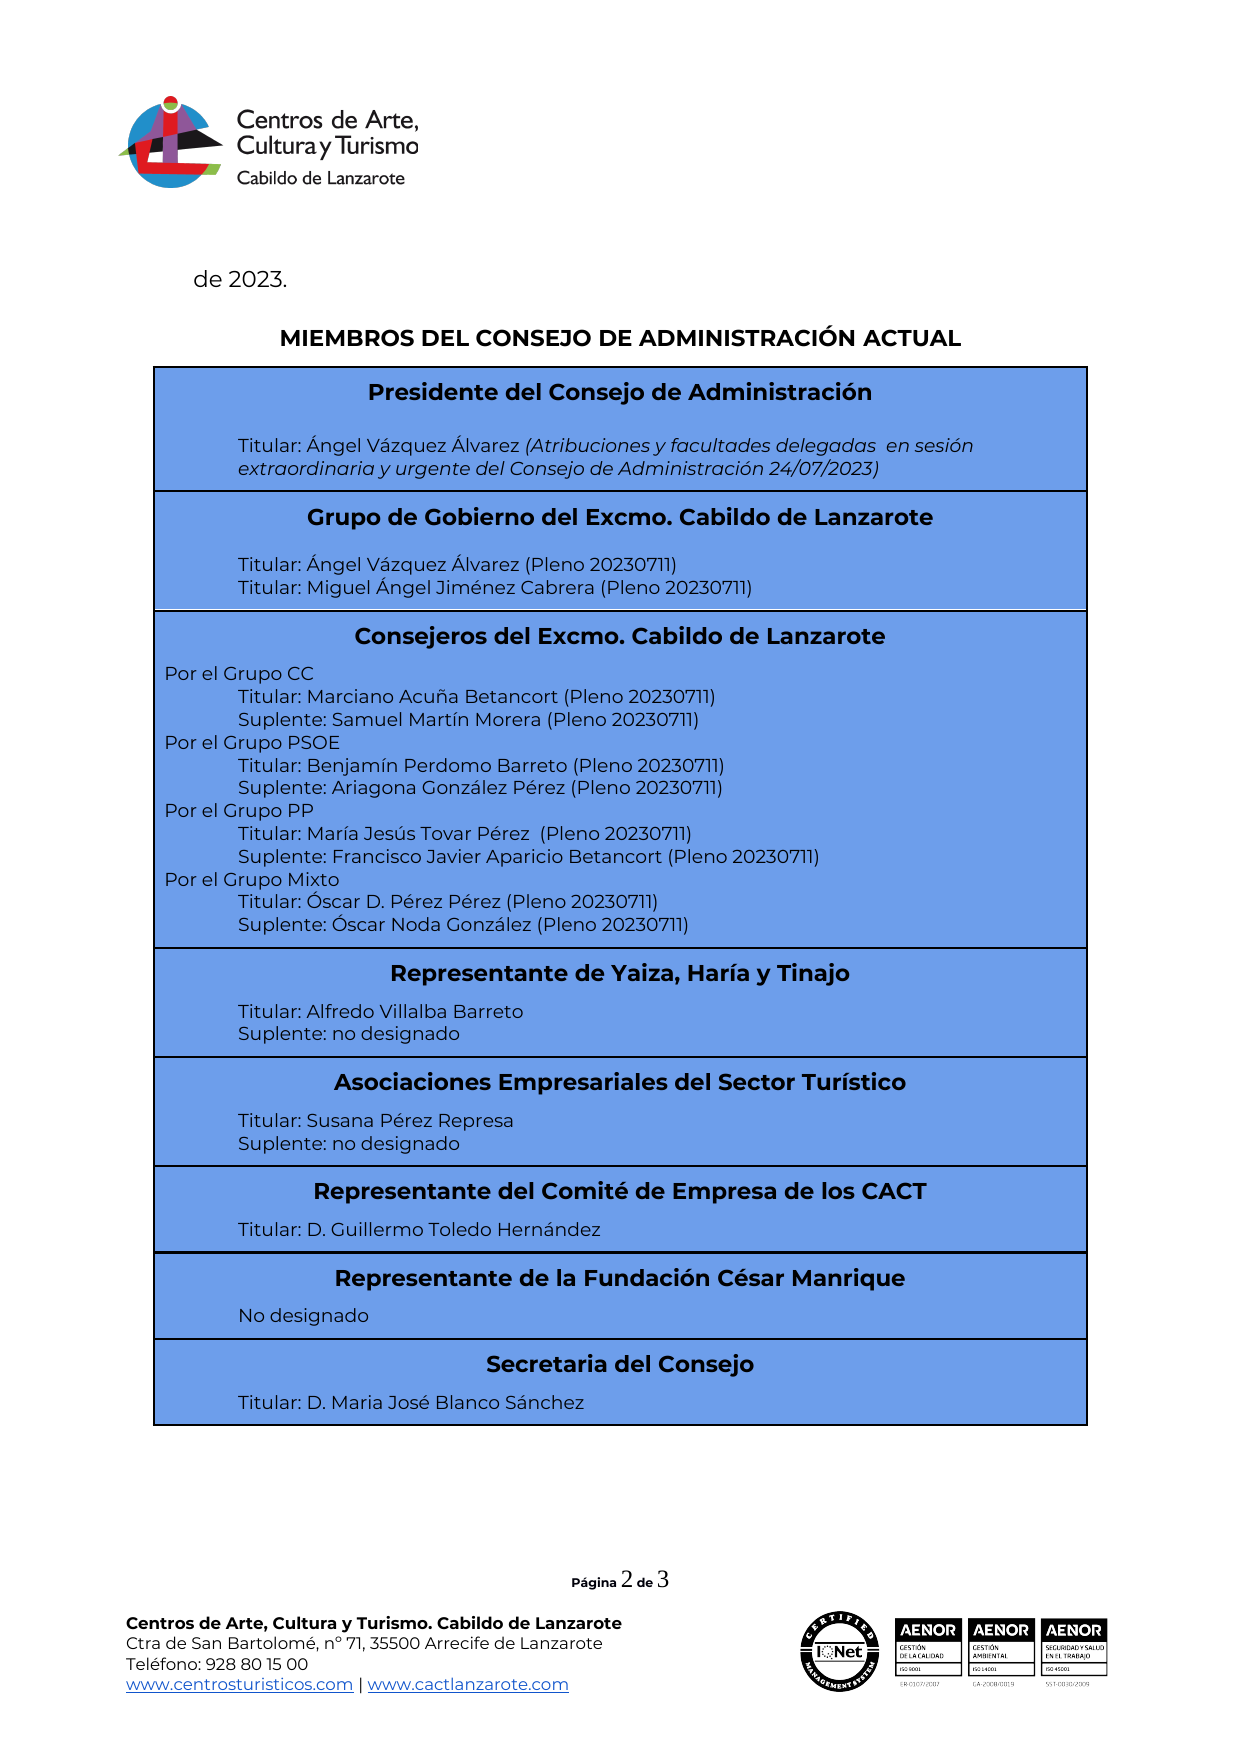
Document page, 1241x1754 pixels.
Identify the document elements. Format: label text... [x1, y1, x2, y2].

table_cell Asociaciones Empresariales del Sector Turístico Titular: Susana Pérez Represa Suplente: no designado [155, 1058, 1086, 1165]
table_cell Representante del Comité de Empresa de los CACT Titular: D. Guillermo Toledo Hernández [155, 1167, 1086, 1251]
picture [118, 96, 418, 188]
table_header Presidente del Consejo de Administración Titular: Ángel Vázquez Álvarez (Atribuciones y facultades delegadas en sesión extraordinaria y urgente del Consejo de Administración 24/07/2023) [155, 368, 1086, 490]
text MIEMBROS DEL CONSEJO DE ADMINISTRACIÓN ACTUAL [118, 324, 1122, 352]
table_cell Grupo de Gobierno del Excmo. Cabildo de Lanzarote Titular: Ángel Vázquez Álvarez (Pleno 20230711) Titular: Miguel Ángel Jiménez Cabrera (Pleno 20230711) [155, 492, 1086, 609]
table_cell Secretaria del Consejo Titular: D. Maria José Blanco Sánchez [155, 1340, 1086, 1424]
table_cell Consejeros del Excmo. Cabildo de Lanzarote Por el Grupo CC Titular: Marciano Acuña Betancort (Pleno 20230711) Suplente: Samuel Martín Morera (Pleno 20230711) Por el Grupo PSOE Titular: Benjamín Perdomo Barreto (Pleno 20230711) Suplente: Ariagona González Pérez (Pleno 20230711) Por el Grupo PP Titular: María Jesús Tovar Pérez (Pleno 20230711) Suplente: Francisco Javier Aparicio Betancort (Pleno 20230711) Por el Grupo Mixto Titular: Óscar D. Pérez Pérez (Pleno 20230711) Suplente: Óscar Noda González (Pleno 20230711) [155, 612, 1086, 947]
picture [800, 1611, 1108, 1692]
table_cell Representante de Yaiza, Haría y Tinajo Titular: Alfredo Villalba Barreto Suplente: no designado [155, 949, 1086, 1056]
table_cell Representante de la Fundación César Manrique No designado [155, 1254, 1086, 1338]
